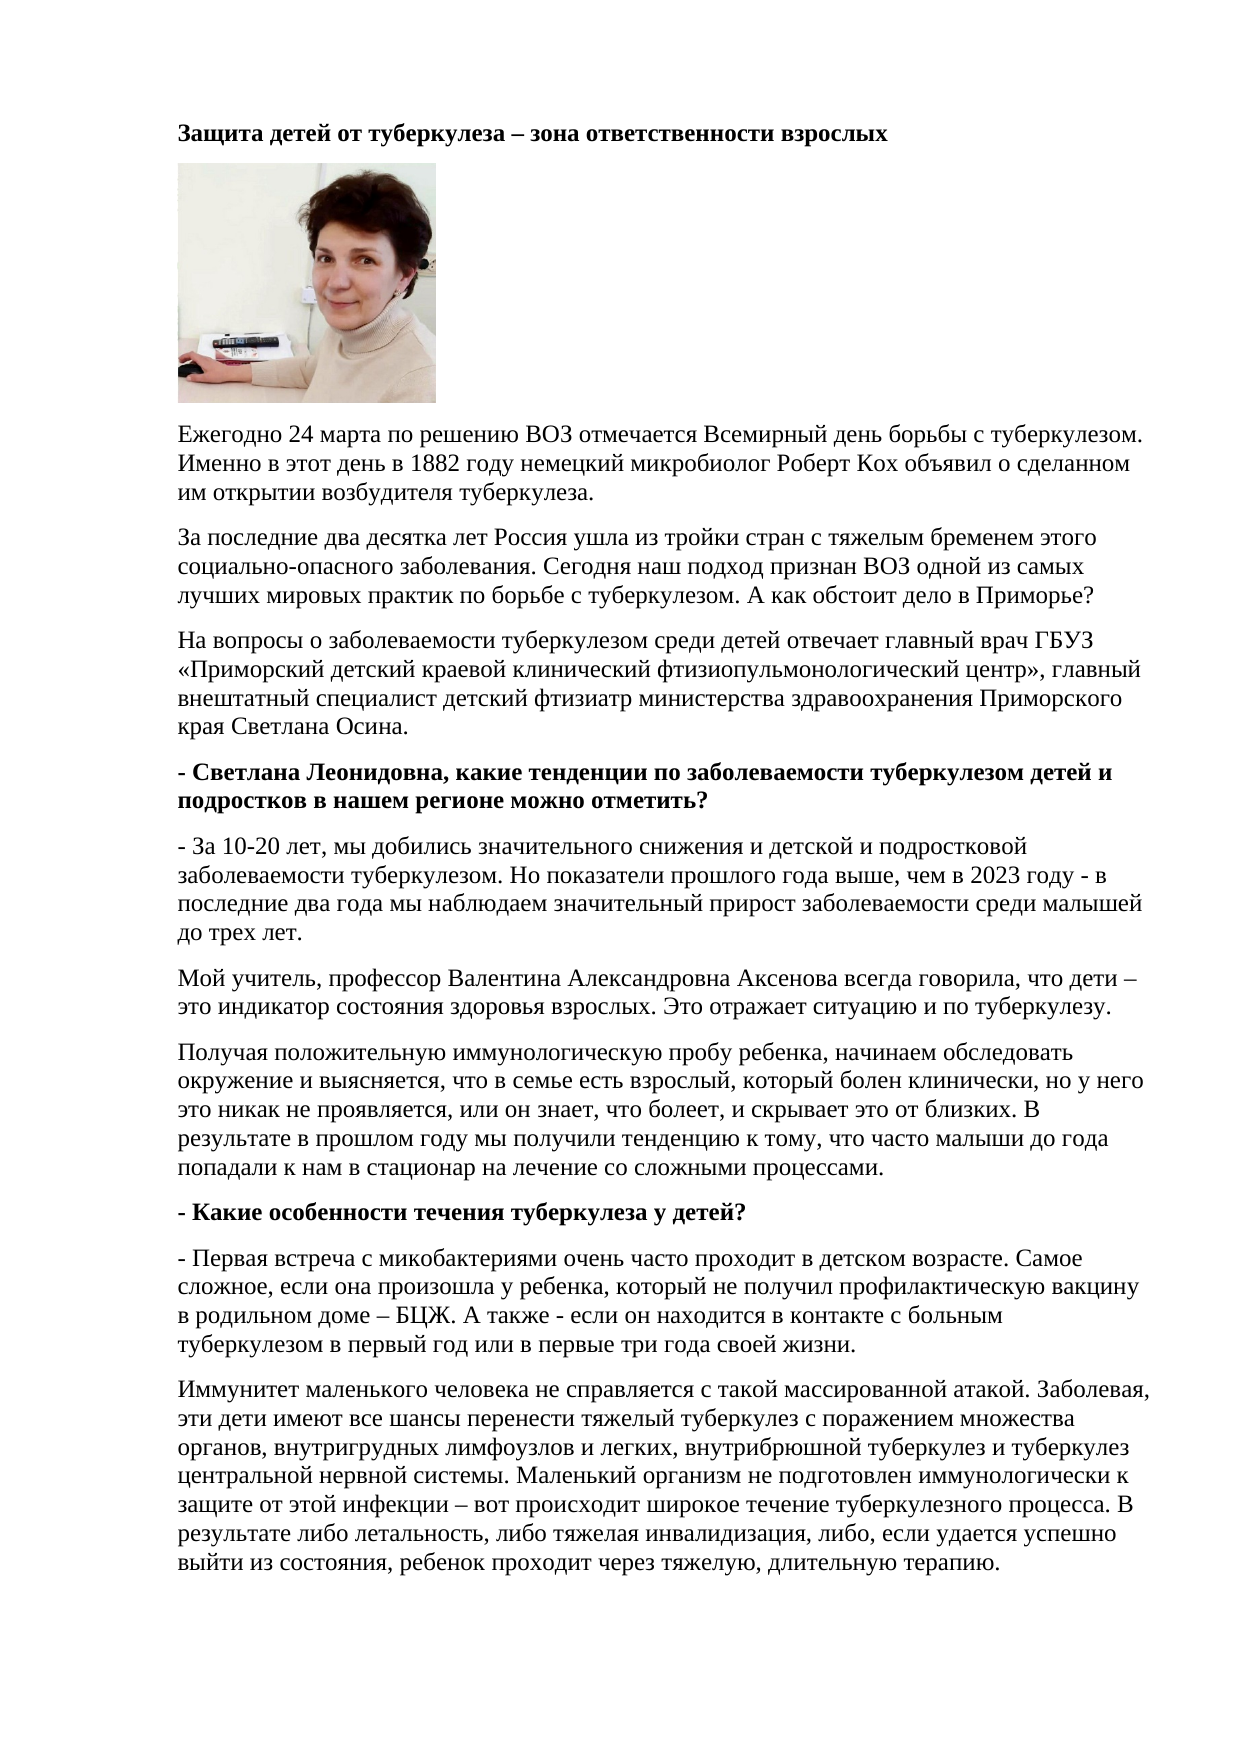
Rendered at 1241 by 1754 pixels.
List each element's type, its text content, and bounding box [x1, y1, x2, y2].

text Защита детей от туберкулеза – зона ответственности взрослых [177, 118, 1152, 147]
text - Какие особенности течения туберкулеза у детей? [177, 1197, 1152, 1226]
text За последние два десятка лет Россия ушла из тройки стран с тяжелым бременем этого социально-опасного заболевания. Сегодня наш подход признан ВОЗ одной из самых лучших мировых практик по борьбе с туберкулезом. А как обстоит дело в Приморье? [177, 522, 1152, 608]
text Ежегодно 24 марта по решению ВОЗ отмечается Всемирный день борьбы с туберкулезом. Именно в этот день в 1882 году немецкий микробиолог Роберт Кох объявил о сделанном им открытии возбудителя туберкулеза. [177, 419, 1152, 506]
text - Светлана Леонидовна, какие тенденции по заболеваемости туберкулезом детей и подростков в нашем регионе можно отметить? [177, 757, 1152, 814]
text Мой учитель, профессор Валентина Александровна Аксенова всегда говорила, что дети – это индикатор состояния здоровья взрослых. Это отражает ситуацию и по туберкулезу. [177, 963, 1152, 1020]
picture [177, 163, 436, 403]
text На вопросы о заболеваемости туберкулезом среди детей отвечает главный врач ГБУЗ «Приморский детский краевой клинический фтизиопульмонологический центр», главный внештатный специалист детский фтизиатр министерства здравоохранения Приморского края Светлана Осина. [177, 625, 1152, 740]
text Иммунитет маленького человека не справляется с такой массированной атакой. Заболевая, эти дети имеют все шансы перенести тяжелый туберкулез с поражением множества органов, внутригрудных лимфоузлов и легких, внутрибрюшной туберкулез и туберкулез центральной нервной системы. Маленький организм не подготовлен иммунологически к защите от этой инфекции – вот происходит широкое течение туберкулезного процесса. В результате либо летальность, либо тяжелая инвалидизация, либо, если удается успешно выйти из состояния, ребенок проходит через тяжелую, длительную терапию. [177, 1374, 1152, 1576]
text - Первая встреча с микобактериями очень часто проходит в детском возрасте. Самое сложное, если она произошла у ребенка, который не получил профилактическую вакцину в родильном доме – БЦЖ. А также - если он находится в контакте с больным туберкулезом в первый год или в первые три года своей жизни. [177, 1243, 1152, 1358]
text - За 10-20 лет, мы добились значительного снижения и детской и подростковой заболеваемости туберкулезом. Но показатели прошлого года выше, чем в 2023 году - в последние два года мы наблюдаем значительный прирост заболеваемости среди малышей до трех лет. [177, 831, 1152, 946]
text Получая положительную иммунологическую пробу ребенка, начинаем обследовать окружение и выясняется, что в семье есть взрослый, который болен клинически, но у него это никак не проявляется, или он знает, что болеет, и скрывает это от близких. В результате в прошлом году мы получили тенденцию к тому, что часто малыши до года попадали к нам в стационар на лечение со сложными процессами. [177, 1037, 1152, 1181]
